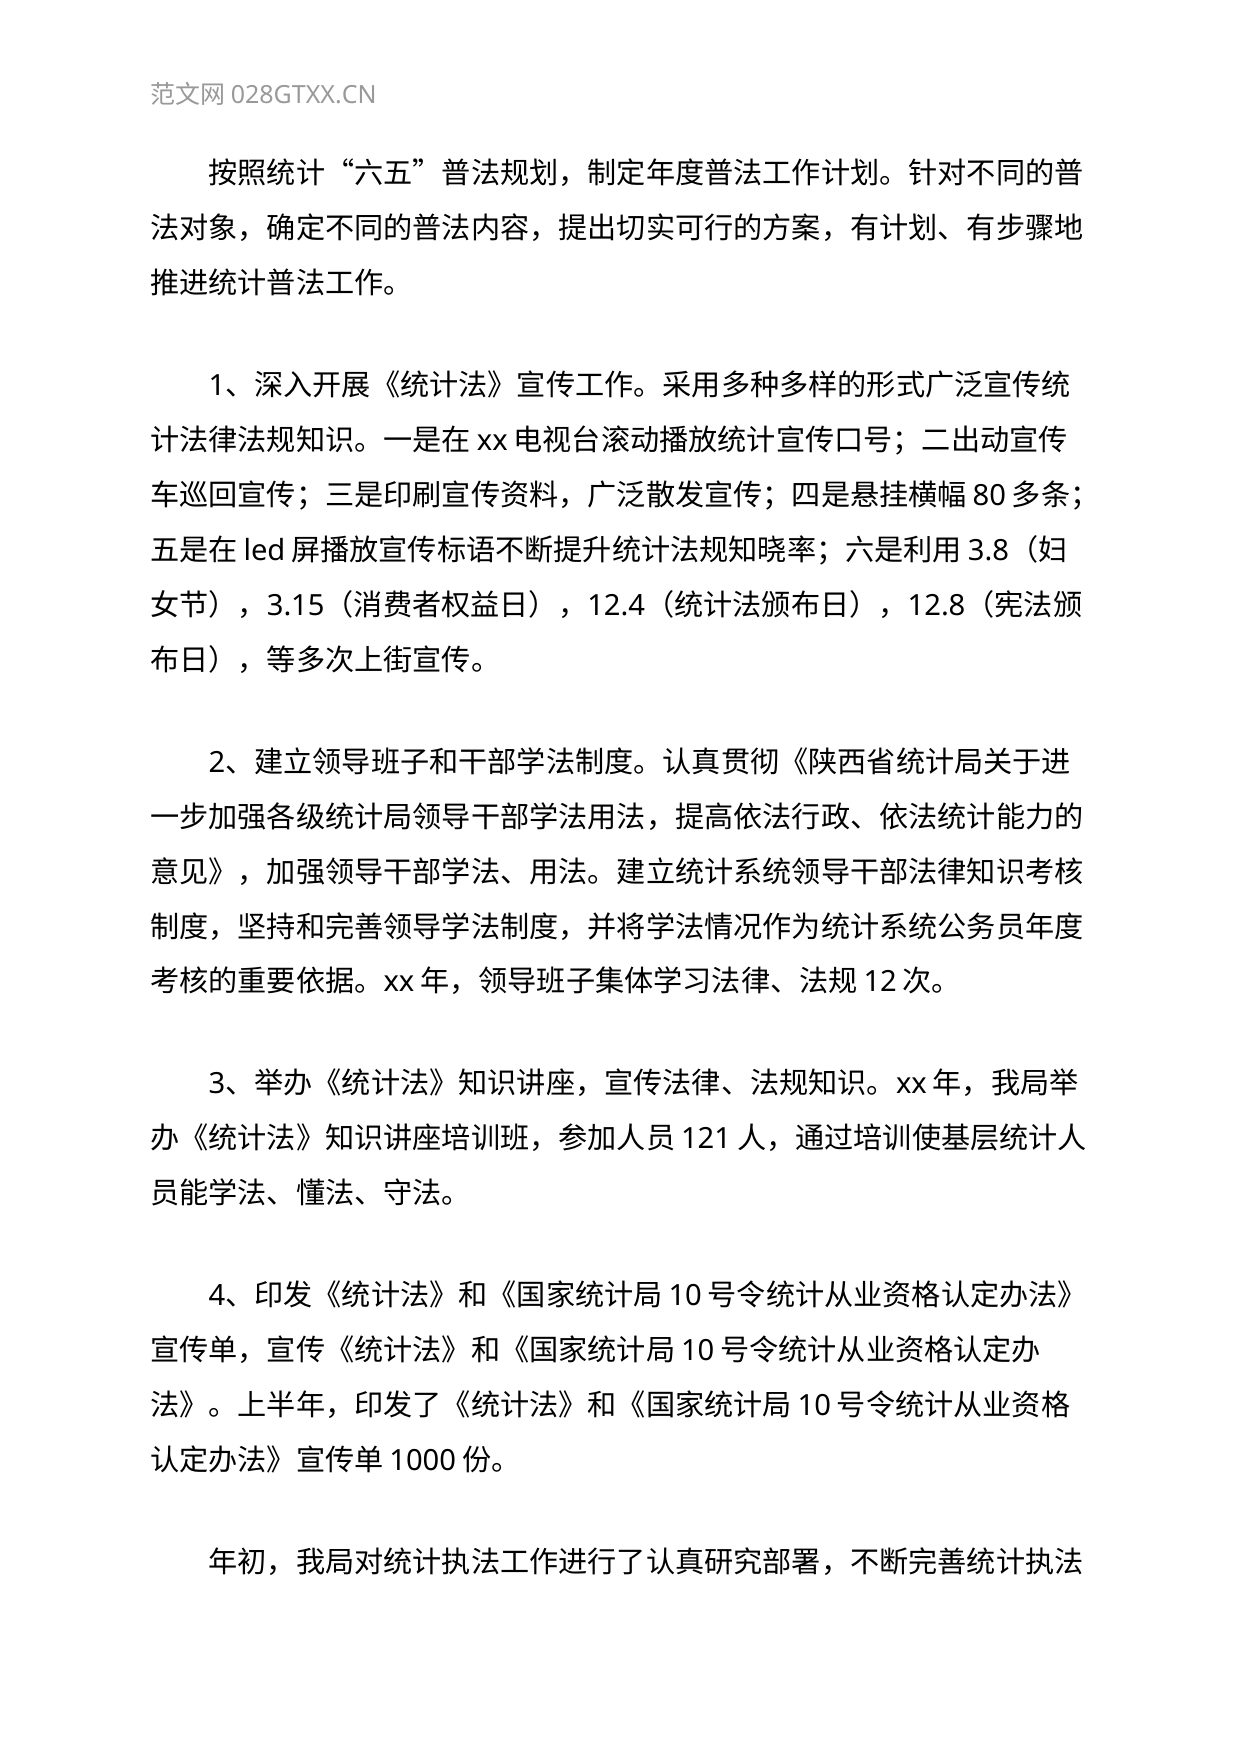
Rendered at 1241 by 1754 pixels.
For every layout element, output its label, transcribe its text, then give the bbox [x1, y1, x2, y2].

text 按照统计“六五”普法规划，制定年度普法工作计划。针对不同的普法对象，确定不同的普法内容，提出切实可行的方案，有计划、有步骤地推进统计普法工作。 [150, 150, 1090, 302]
text 2、建立领导班子和干部学法制度。认真贯彻《陕西省统计局关于进一步加强各级统计局领导干部学法用法，提高依法行政、依法统计能力的意见》，加强领导干部学法、用法。建立统计系统领导干部法律知识考核制度，坚持和完善领导学法制度，并将学法情况作为统计系统公务员年度考核的重要依据。xx年，领导班子集体学习法律、法规12次。 [150, 738, 1090, 1000]
text 1、深入开展《统计法》宣传工作。采用多种多样的形式广泛宣传统计法律法规知识。一是在xx电视台滚动播放统计宣传口号；二出动宣传车巡回宣传；三是印刷宣传资料，广泛散发宣传；四是悬挂横幅80多条；五是在led屏播放宣传标语不断提升统计法规知晓率；六是利用3.8（妇女节），3.15（消费者权益日），12.4（统计法颁布日），12.8（宪法颁布日），等多次上街宣传。 [150, 362, 1090, 679]
text 4、印发《统计法》和《国家统计局10号令统计从业资格认定办法》宣传单，宣传《统计法》和《国家统计局10号令统计从业资格认定办法》。上半年，印发了《统计法》和《国家统计局10号令统计从业资格认定办法》宣传单1000份。 [150, 1272, 1090, 1479]
text 3、举办《统计法》知识讲座，宣传法律、法规知识。xx年，我局举办《统计法》知识讲座培训班，参加人员121人，通过培训使基层统计人员能学法、懂法、守法。 [150, 1060, 1090, 1212]
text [150, 1539, 1090, 1581]
